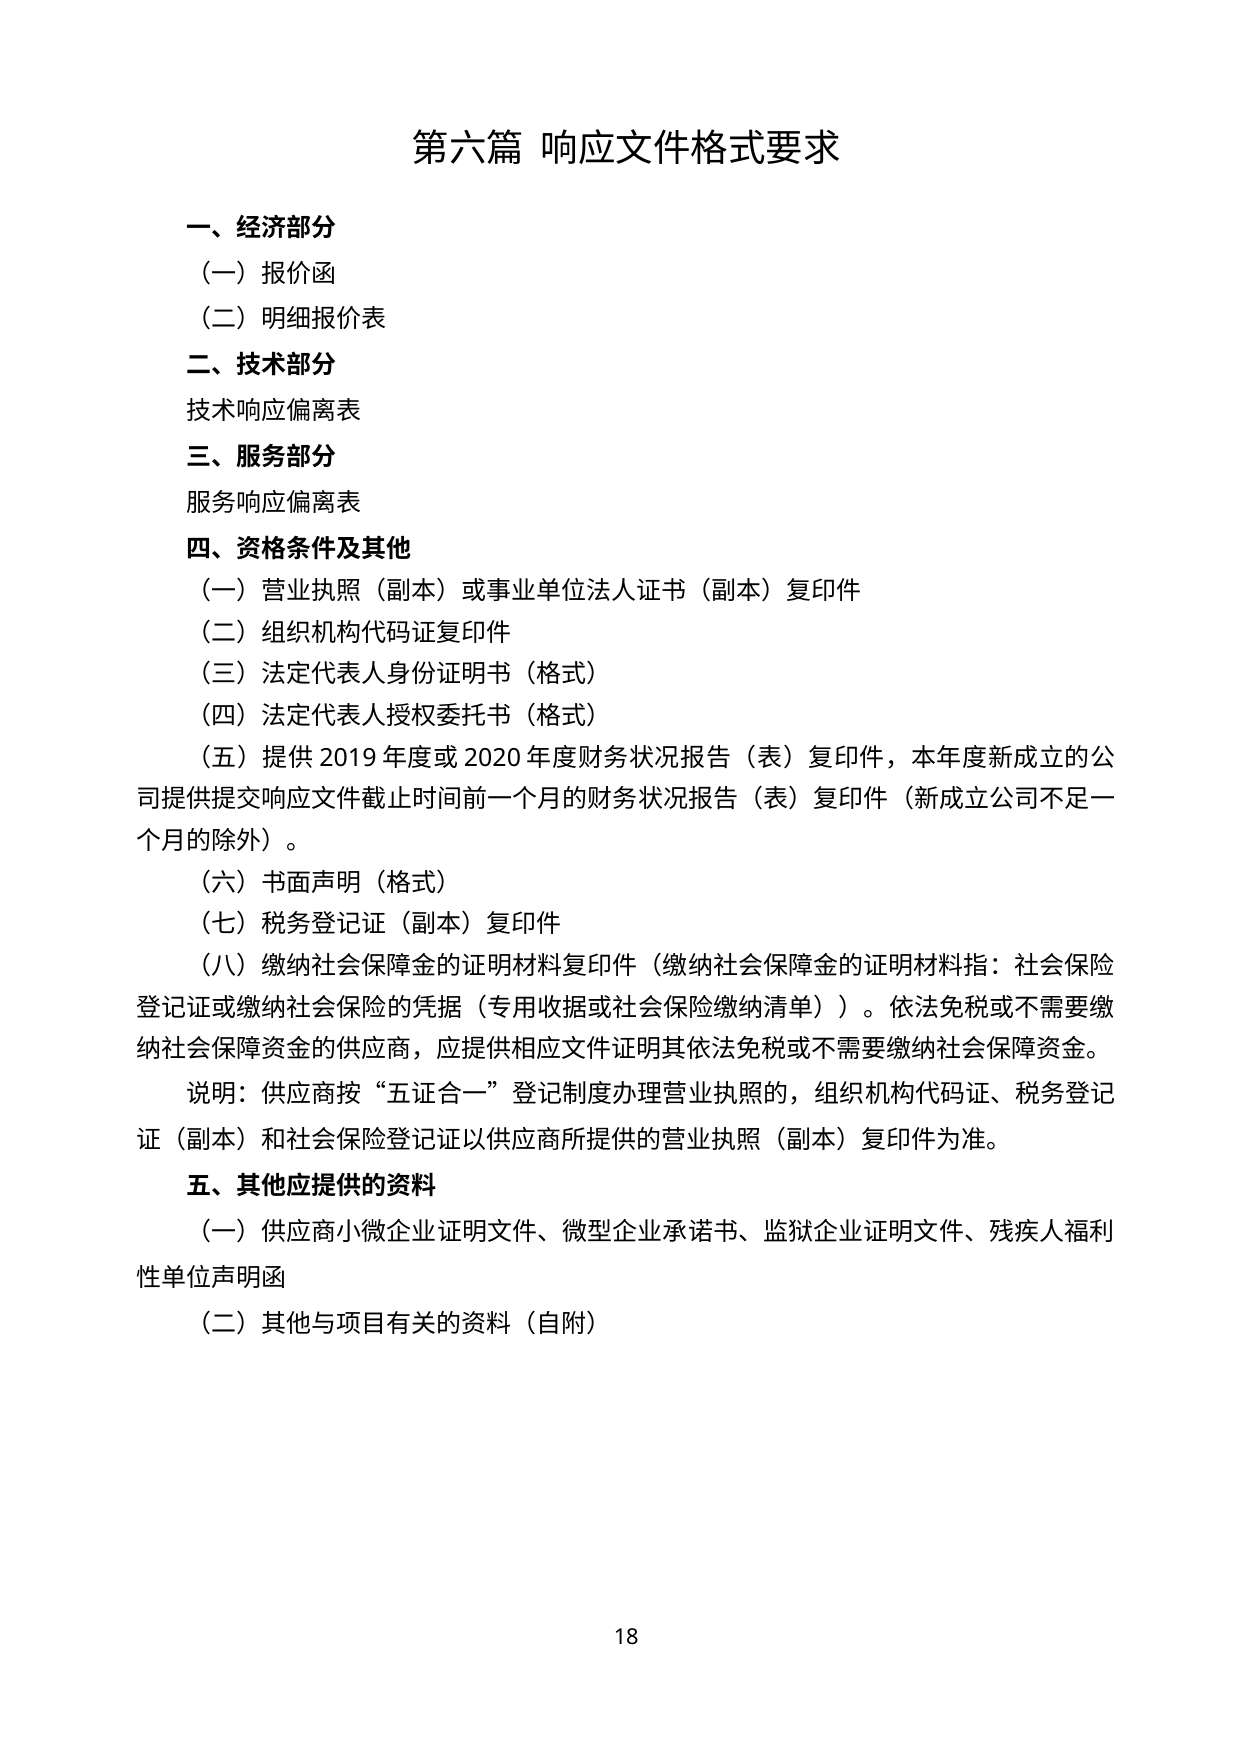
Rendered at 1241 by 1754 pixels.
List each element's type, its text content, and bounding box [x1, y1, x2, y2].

text （七）税务登记证（副本）复印件 [136, 899, 1116, 941]
text 技术响应偏离表 [136, 383, 1116, 429]
subtitle 第六篇 响应文件格式要求 [136, 118, 1116, 172]
text （八）缴纳社会保障金的证明材料复印件（缴纳社会保障金的证明材料指：社会保险登记证或缴纳社会保险的凭据（专用收据或社会保险缴纳清单））。依法免税或不需要缴纳社会保障资金的供应商，应提供相应文件证明其依法免税或不需要缴纳社会保障资金。 [136, 941, 1116, 1066]
text （二）组织机构代码证复印件 [136, 608, 1116, 649]
text 说明：供应商按“五证合一”登记制度办理营业执照的，组织机构代码证、税务登记证（副本）和社会保险登记证以供应商所提供的营业执照（副本）复印件为准。 [136, 1066, 1116, 1158]
text （二）明细报价表 [136, 291, 1116, 337]
text （二）其他与项目有关的资料（自附） [136, 1295, 1116, 1341]
text （四）法定代表人授权委托书（格式） [136, 691, 1116, 733]
text （三）法定代表人身份证明书（格式） [136, 649, 1116, 691]
text 一、经济部分 [136, 199, 1116, 245]
text 四、资格条件及其他 [136, 520, 1116, 566]
text （五）提供2019年度或2020年度财务状况报告（表）复印件，本年度新成立的公司提供提交响应文件截止时间前一个月的财务状况报告（表）复印件（新成立公司不足一个月的除外）。 [136, 733, 1116, 858]
text （一）报价函 [136, 245, 1116, 291]
text 服务响应偏离表 [136, 474, 1116, 520]
text 二、技术部分 [136, 337, 1116, 383]
text 五、其他应提供的资料 [136, 1158, 1116, 1204]
text 三、服务部分 [136, 429, 1116, 474]
text （一）供应商小微企业证明文件、微型企业承诺书、监狱企业证明文件、残疾人福利性单位声明函 [136, 1204, 1116, 1295]
text （一）营业执照（副本）或事业单位法人证书（副本）复印件 [136, 566, 1116, 608]
text （六）书面声明（格式） [136, 858, 1116, 899]
